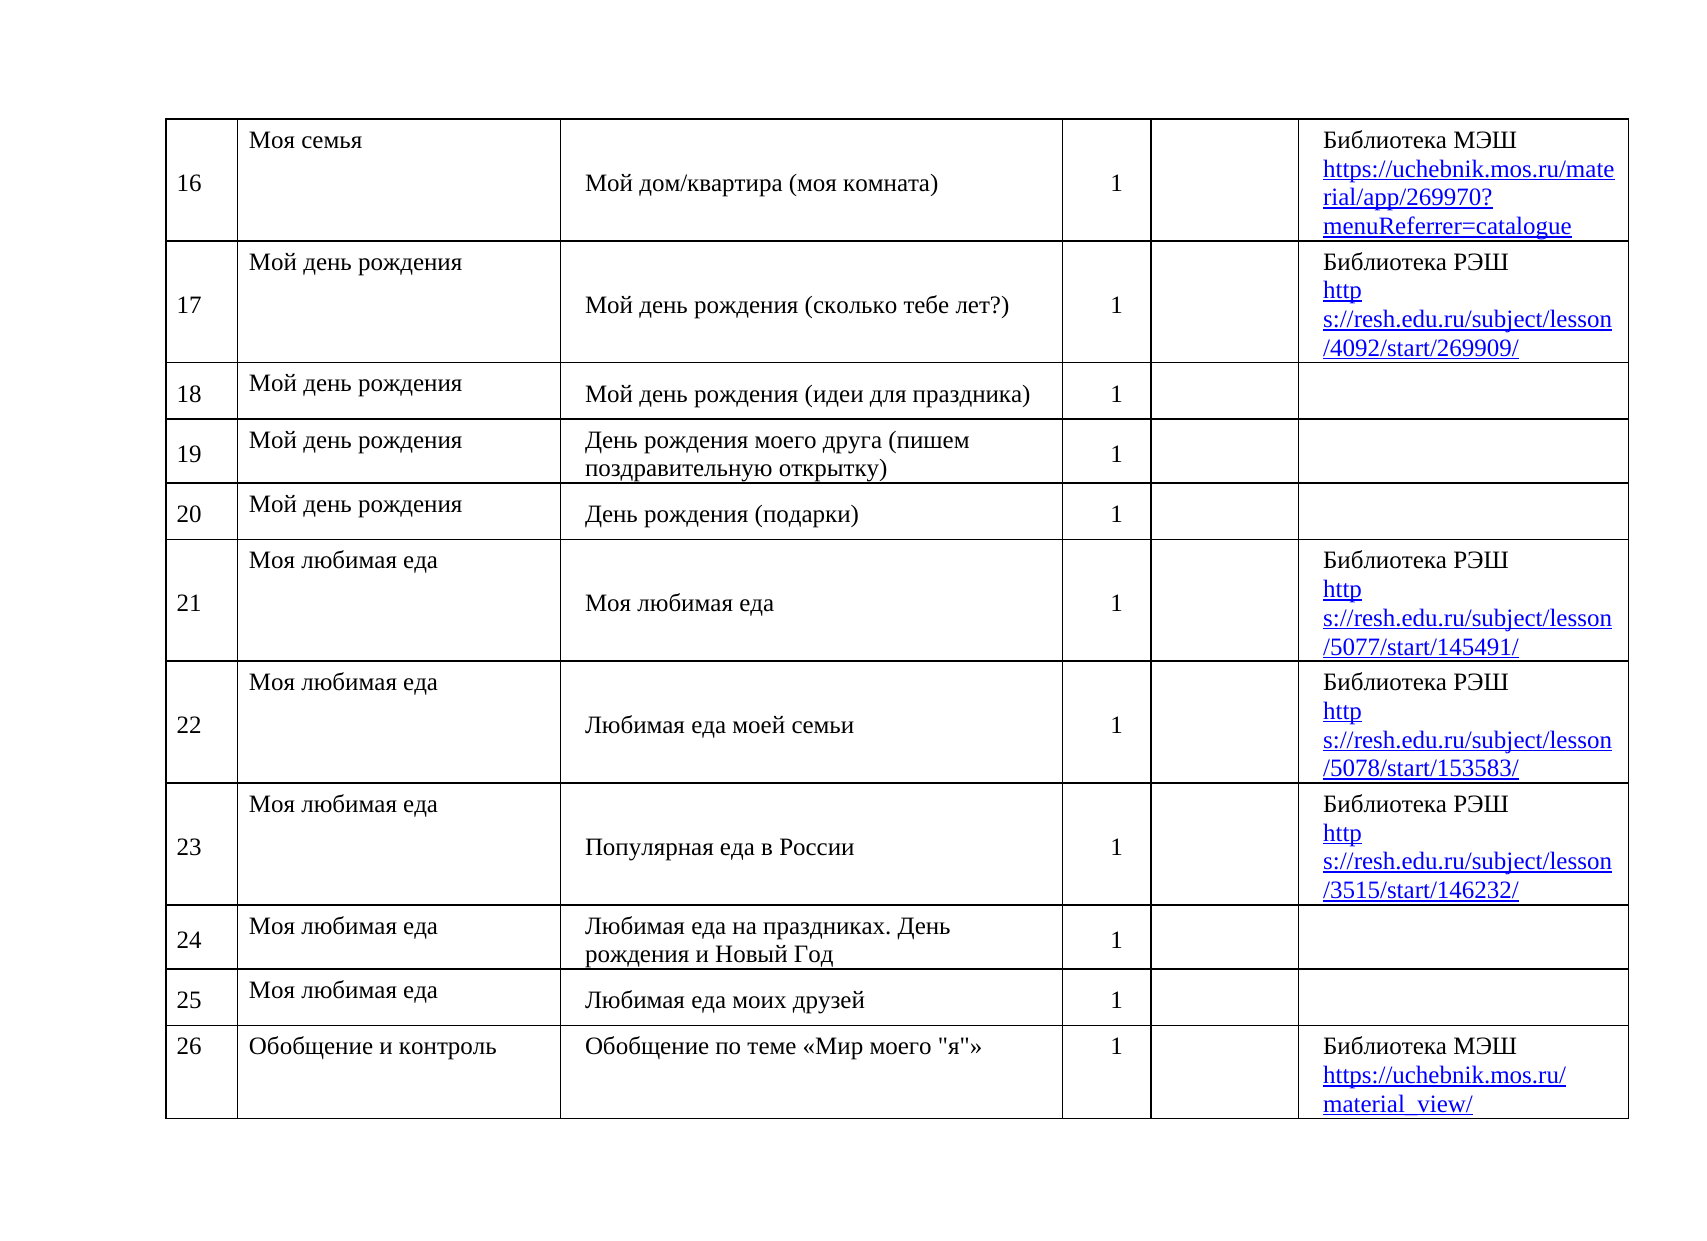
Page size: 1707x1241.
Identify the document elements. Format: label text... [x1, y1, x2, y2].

table_cell 24 [167, 906, 237, 968]
table_cell 1 [1063, 363, 1150, 418]
table_cell 22 [167, 662, 237, 782]
table_cell [1152, 784, 1298, 904]
table_cell 1 [1063, 970, 1150, 1024]
table_cell 1 [1063, 662, 1150, 782]
table_cell [1299, 484, 1628, 539]
table_cell 1 [1063, 420, 1150, 482]
table_cell День рождения (подарки) [561, 484, 1062, 539]
table_cell [1299, 420, 1628, 482]
table_cell Мой день рождения [238, 242, 560, 362]
table_cell [1152, 540, 1298, 660]
table_cell [1152, 970, 1298, 1024]
table_cell [1152, 420, 1298, 482]
table_cell Мой дом/квартира (моя комната) [561, 120, 1062, 240]
table_cell 19 [167, 420, 237, 482]
table_cell 1 [1063, 540, 1150, 660]
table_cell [561, 1026, 1062, 1118]
table_cell Любимая еда моих друзей [561, 970, 1062, 1024]
table_cell [1299, 363, 1628, 418]
table_cell 16 [167, 120, 237, 240]
table_cell [1152, 906, 1298, 968]
table_cell Библиотека РЭШ https://resh.edu.ru/subject/lesson/3515/start/146232/ [1299, 784, 1628, 904]
table_cell Мой день рождения [238, 420, 560, 482]
table_cell Мой день рождения (идеи для праздника) [561, 363, 1062, 418]
table_cell Мой день рождения [238, 484, 560, 539]
table_cell Библиотека РЭШ https://resh.edu.ru/subject/lesson/5078/start/153583/ [1299, 662, 1628, 782]
table_cell Любимая еда на праздниках. День рождения и Новый Год [561, 906, 1062, 968]
table_cell [1152, 1026, 1298, 1118]
table_cell День рождения моего друга (пишем поздравительную открытку) [561, 420, 1062, 482]
table_cell Библиотека МЭШ https://uchebnik.mos.ru/material/app/269970?menuReferrer=catalogue [1299, 120, 1628, 240]
table_cell 17 [167, 242, 237, 362]
table_cell Любимая еда моей семьи [561, 662, 1062, 782]
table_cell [238, 1026, 560, 1118]
table_cell Моя любимая еда [238, 906, 560, 968]
table_cell Популярная еда в России [561, 784, 1062, 904]
table_cell [1152, 120, 1298, 240]
table_cell 25 [167, 970, 237, 1024]
table_cell 1 [1063, 784, 1150, 904]
table_cell Моя любимая еда [238, 540, 560, 660]
table_cell Мой день рождения [238, 363, 560, 418]
table_cell 23 [167, 784, 237, 904]
table_cell [1152, 363, 1298, 418]
table_cell [1152, 242, 1298, 362]
table_cell Моя любимая еда [561, 540, 1062, 660]
table_cell Библиотека РЭШ https://resh.edu.ru/subject/lesson/5077/start/145491/ [1299, 540, 1628, 660]
table_cell 1 [1063, 906, 1150, 968]
table_cell 21 [167, 540, 237, 660]
table_cell [1299, 970, 1628, 1024]
table_cell 1 [1063, 242, 1150, 362]
table_cell 1 [1063, 120, 1150, 240]
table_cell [1299, 1026, 1628, 1118]
table_cell [1152, 662, 1298, 782]
table_cell 1 [1063, 1026, 1150, 1118]
table_cell Библиотека РЭШ https://resh.edu.ru/subject/lesson/4092/start/269909/ [1299, 242, 1628, 362]
table_cell Мой день рождения (сколько тебе лет?) [561, 242, 1062, 362]
table_cell [1152, 484, 1298, 539]
table_cell 20 [167, 484, 237, 539]
table_cell [1299, 906, 1628, 968]
table_cell 26 [167, 1026, 237, 1118]
table_cell 18 [167, 363, 237, 418]
table_cell Моя семья [238, 120, 560, 240]
table_cell 1 [1063, 484, 1150, 539]
table_cell Моя любимая еда [238, 970, 560, 1024]
table_cell Моя любимая еда [238, 662, 560, 782]
table_cell Моя любимая еда [238, 784, 560, 904]
